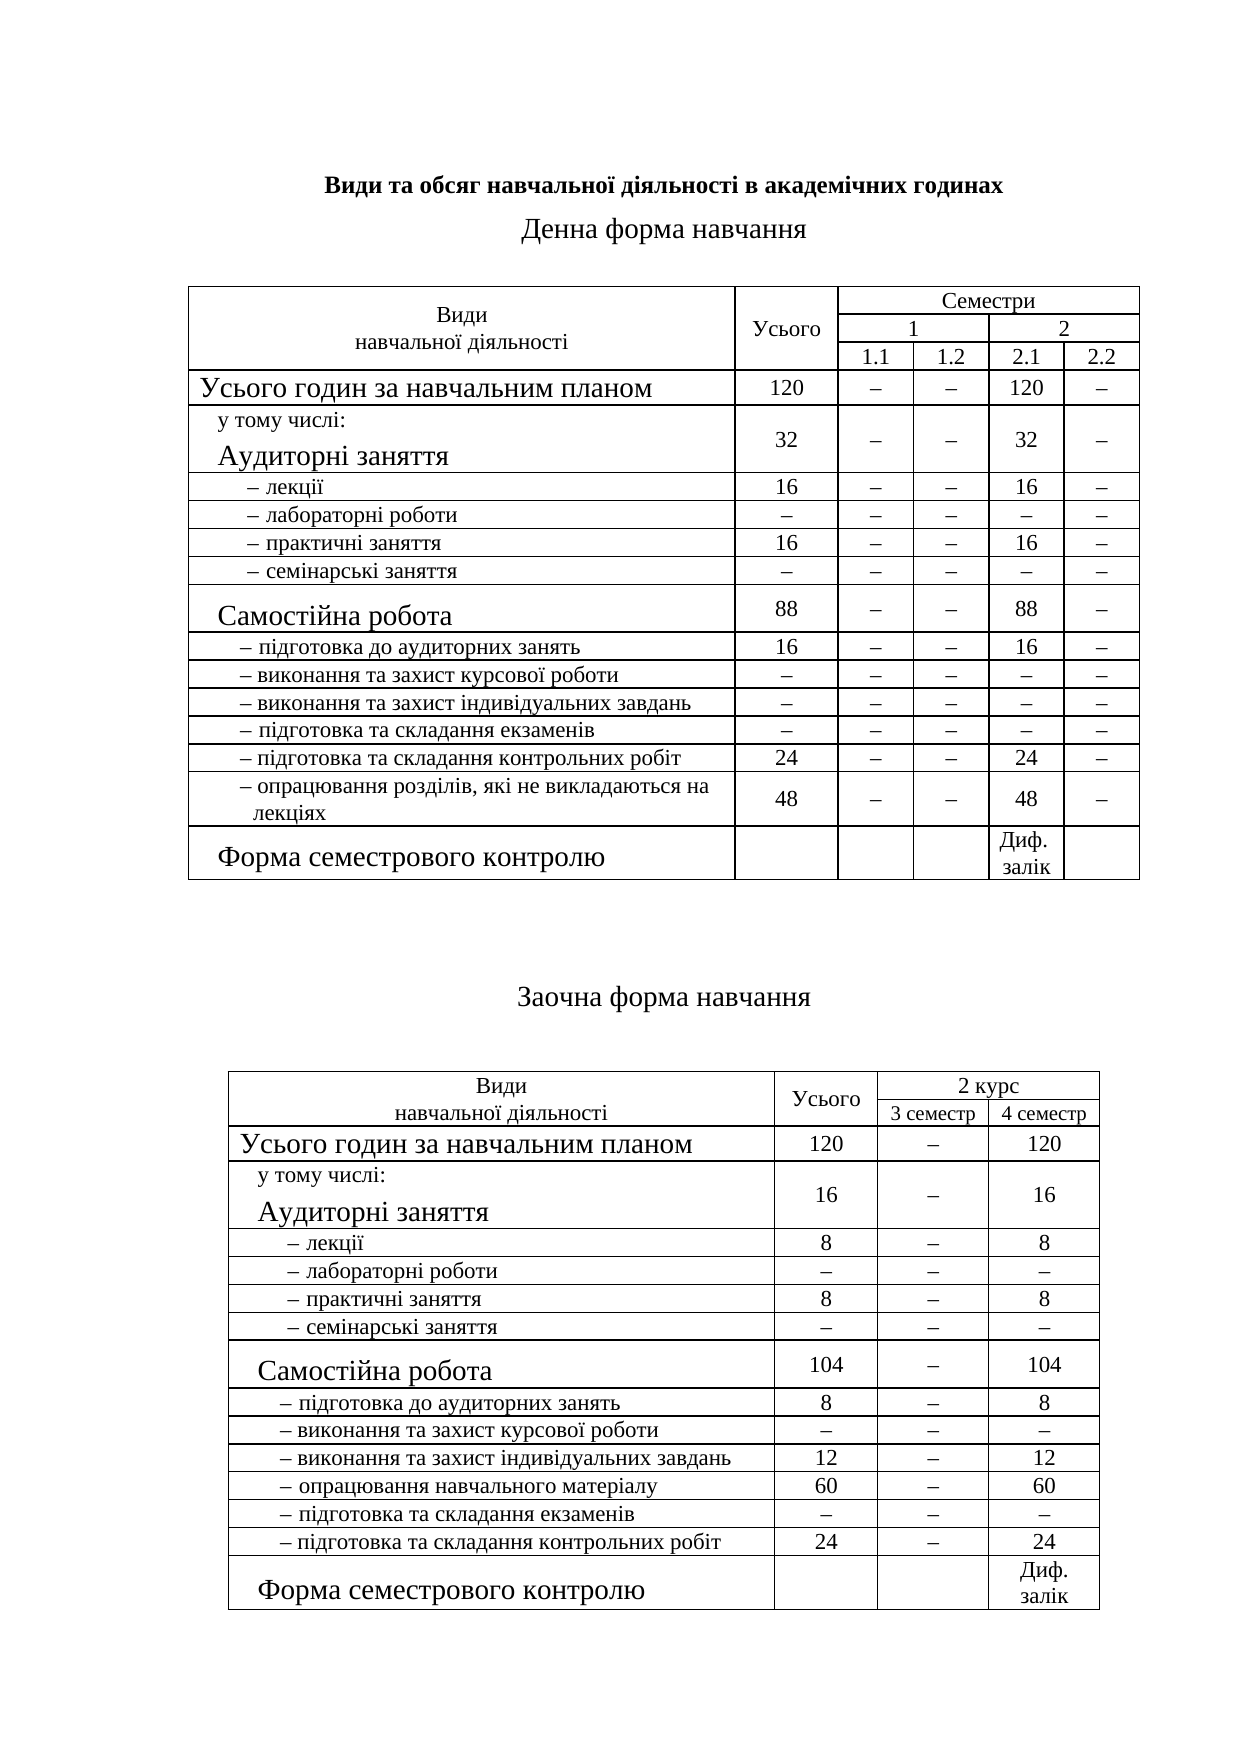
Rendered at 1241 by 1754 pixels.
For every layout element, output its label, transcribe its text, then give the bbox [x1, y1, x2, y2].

table_cell 16 [990, 529, 1063, 556]
table_cell – підготовка до аудиторних занять [189, 633, 734, 659]
table_cell – [914, 501, 988, 528]
table_cell – [839, 501, 913, 528]
table_cell 8 [989, 1285, 1099, 1311]
table_cell 16 [736, 529, 837, 556]
table_cell 48 [736, 772, 837, 825]
table_cell – [736, 501, 837, 528]
text Денна форма навчання [152, 211, 1176, 244]
table_cell – [914, 661, 988, 687]
table_cell 8 [989, 1229, 1099, 1256]
table_cell Диф. залік [990, 827, 1063, 879]
table_cell – [1065, 745, 1139, 771]
table_cell – [839, 633, 913, 659]
table_cell – [914, 717, 988, 743]
table_cell 24 [775, 1528, 877, 1554]
table_cell – виконання та захист індивідуальних завдань [229, 1445, 774, 1471]
table_cell Усього годин за навчальним планом [229, 1127, 774, 1160]
table_cell – [839, 406, 913, 472]
table_cell – [736, 557, 837, 583]
table_cell – [839, 661, 913, 687]
table_cell – підготовка та складання контрольних робіт [229, 1528, 774, 1554]
table_cell 120 [736, 371, 837, 404]
table_header Семестри [839, 287, 1139, 313]
table_cell Самостійна робота [189, 585, 734, 631]
table_cell – підготовка та складання екзаменів [229, 1500, 774, 1527]
table_cell 120 [990, 371, 1063, 404]
table_cell – [839, 772, 913, 825]
table_cell – [775, 1313, 877, 1339]
table_cell – [914, 529, 988, 556]
table_cell – [839, 585, 913, 631]
table_cell – [878, 1313, 988, 1339]
table_cell – [1065, 689, 1139, 715]
table_cell – [736, 717, 837, 743]
table_cell – [1065, 717, 1139, 743]
table_cell 32 [736, 406, 837, 472]
table_header Усього [736, 287, 837, 369]
table_cell – [914, 772, 988, 825]
table_cell – виконання та захист курсової роботи [229, 1417, 774, 1443]
table_cell – [914, 585, 988, 631]
table_cell – [990, 717, 1063, 743]
table_cell 3 семестр [878, 1100, 988, 1125]
table_cell – лабораторні роботи [189, 501, 734, 528]
table_cell – [839, 717, 913, 743]
table_cell Форма семестрового контролю [189, 827, 734, 879]
table_cell 104 [775, 1341, 877, 1387]
table_cell – [878, 1445, 988, 1471]
table_cell 16 [989, 1162, 1099, 1228]
table_cell 88 [736, 585, 837, 631]
table_cell – [1065, 501, 1139, 528]
table_cell – [839, 745, 913, 771]
table_cell – [839, 689, 913, 715]
table_cell 2.1 [990, 343, 1063, 369]
table_cell 1 [839, 315, 988, 341]
table_cell – [1065, 557, 1139, 583]
table_cell – підготовка до аудиторних занять [229, 1389, 774, 1415]
table_cell 24 [989, 1528, 1099, 1554]
table_cell – практичні заняття [229, 1285, 774, 1311]
table_cell [736, 827, 837, 879]
table_cell 12 [775, 1445, 877, 1471]
table_cell [775, 1556, 877, 1609]
table_cell – [914, 406, 988, 472]
table_cell Диф. залік [989, 1556, 1099, 1609]
text Види та обсяг навчальної діяльності в академічних годинах [152, 170, 1176, 198]
table_cell – [878, 1257, 988, 1283]
table_cell – [1065, 661, 1139, 687]
table_cell – [914, 633, 988, 659]
table_cell – [878, 1500, 988, 1527]
table_cell 16 [736, 633, 837, 659]
table_cell 24 [736, 745, 837, 771]
table_cell – [736, 661, 837, 687]
table_cell 120 [989, 1127, 1099, 1160]
table_cell – [914, 473, 988, 500]
table_cell – лабораторні роботи [229, 1257, 774, 1283]
table_cell Усього годин за навчальним планом [189, 371, 734, 404]
table_cell – [914, 689, 988, 715]
table_cell – [1065, 585, 1139, 631]
table_cell 16 [736, 473, 837, 500]
table_cell – [990, 557, 1063, 583]
table_cell – лекції [189, 473, 734, 500]
table_cell [839, 827, 913, 879]
table_header Види навчальної діяльності [189, 287, 734, 369]
table_cell – опрацювання розділів, які не викладаються на лекціях [189, 772, 734, 825]
table_cell – [878, 1389, 988, 1415]
table_cell – [878, 1341, 988, 1387]
table_cell – [736, 689, 837, 715]
table_cell 1.2 [914, 343, 988, 369]
table_cell – [878, 1285, 988, 1311]
table_header Усього [775, 1072, 877, 1125]
table_cell – семінарські заняття [189, 557, 734, 583]
table_cell 104 [989, 1341, 1099, 1387]
table_cell Самостійна робота [229, 1341, 774, 1387]
table_cell у тому числі: Аудиторні заняття [189, 406, 734, 472]
table_cell – [839, 473, 913, 500]
table_cell 88 [990, 585, 1063, 631]
text Заочна форма навчання [152, 979, 1176, 1013]
table_cell [914, 827, 988, 879]
table_cell 2.2 [1065, 343, 1139, 369]
table_cell – [990, 501, 1063, 528]
table_cell – [989, 1500, 1099, 1527]
table_cell [1065, 827, 1139, 879]
table_cell – [989, 1313, 1099, 1339]
table_cell – [914, 745, 988, 771]
table_cell – [914, 557, 988, 583]
table_cell 120 [775, 1127, 877, 1160]
table_cell – [878, 1528, 988, 1554]
table_cell – [989, 1257, 1099, 1283]
table_cell – [878, 1127, 988, 1160]
table_cell Форма семестрового контролю [229, 1556, 774, 1609]
table_cell – [1065, 772, 1139, 825]
table_cell 8 [775, 1389, 877, 1415]
table_cell – опрацювання навчального матеріалу [229, 1472, 774, 1499]
table_header Види навчальної діяльності [229, 1072, 774, 1125]
table_cell 24 [990, 745, 1063, 771]
table_cell 16 [990, 633, 1063, 659]
table_cell – [878, 1162, 988, 1228]
table_cell – [839, 557, 913, 583]
table_cell – [914, 371, 988, 404]
table_cell – [1065, 529, 1139, 556]
table_cell – [1065, 633, 1139, 659]
table_cell – [775, 1417, 877, 1443]
table_cell у тому числі: Аудиторні заняття [229, 1162, 774, 1228]
table_cell – виконання та захист курсової роботи [189, 661, 734, 687]
table_cell – [1065, 371, 1139, 404]
table_cell 60 [989, 1472, 1099, 1499]
table_cell – підготовка та складання екзаменів [189, 717, 734, 743]
table_cell – [839, 371, 913, 404]
table_cell 4 семестр [989, 1100, 1099, 1125]
table_cell – [1065, 473, 1139, 500]
table_cell [878, 1556, 988, 1609]
table_header 2 курс [878, 1072, 1099, 1098]
table_cell – семінарські заняття [229, 1313, 774, 1339]
table_cell 48 [990, 772, 1063, 825]
table_cell 60 [775, 1472, 877, 1499]
table_cell – [1065, 406, 1139, 472]
table_cell – [878, 1417, 988, 1443]
table_cell 1.1 [839, 343, 913, 369]
table_cell 16 [990, 473, 1063, 500]
table_cell 32 [990, 406, 1063, 472]
table_cell 12 [989, 1445, 1099, 1471]
table_cell 8 [775, 1285, 877, 1311]
table_cell – лекції [229, 1229, 774, 1256]
table_cell – підготовка та складання контрольних робіт [189, 745, 734, 771]
table_cell – практичні заняття [189, 529, 734, 556]
table_cell – [878, 1472, 988, 1499]
table_cell 8 [989, 1389, 1099, 1415]
table_cell – [839, 529, 913, 556]
table_cell – [775, 1500, 877, 1527]
table_cell – [989, 1417, 1099, 1443]
table_cell – [990, 661, 1063, 687]
table_cell 16 [775, 1162, 877, 1228]
table_cell – виконання та захист індивідуальних завдань [189, 689, 734, 715]
table_cell – [990, 689, 1063, 715]
table_cell 2 [990, 315, 1139, 341]
table_cell – [775, 1257, 877, 1283]
table_cell 8 [775, 1229, 877, 1256]
table_cell – [878, 1229, 988, 1256]
